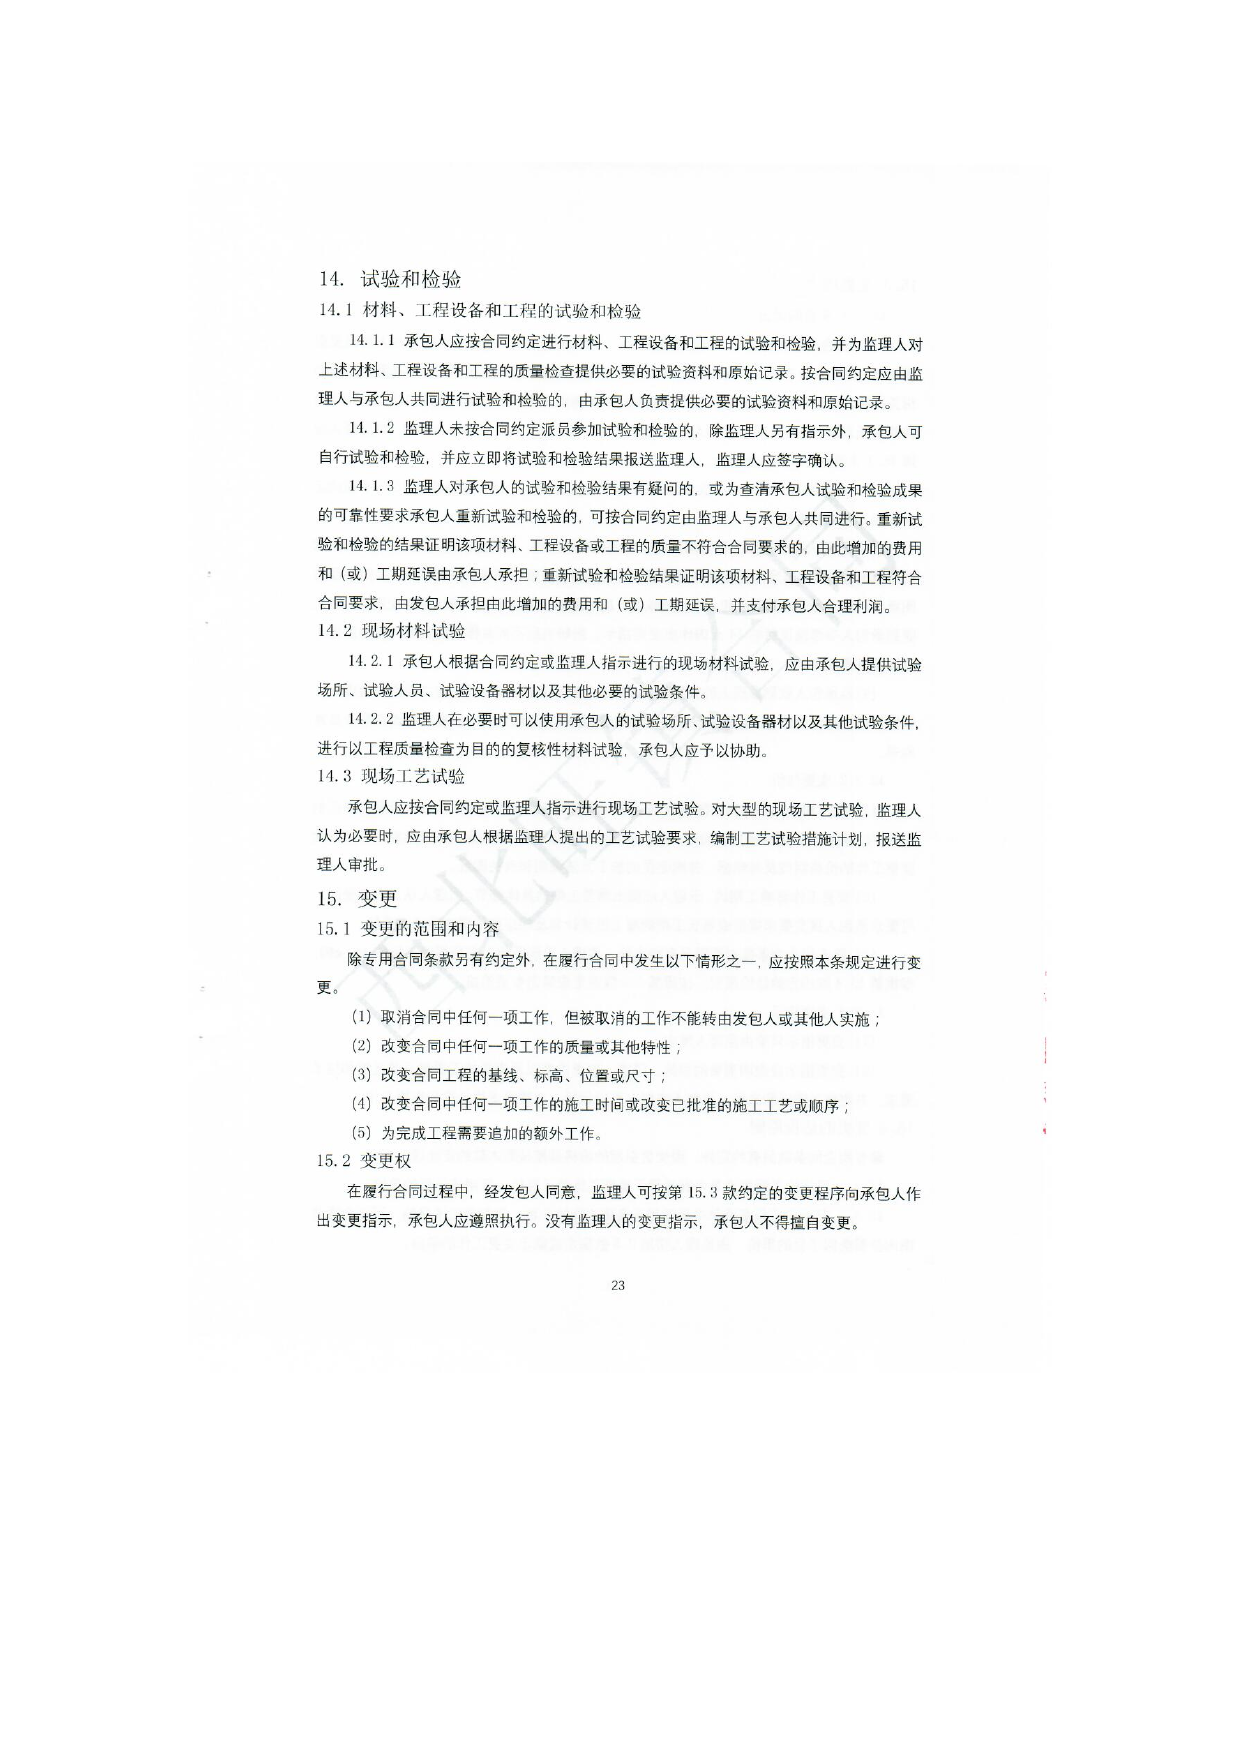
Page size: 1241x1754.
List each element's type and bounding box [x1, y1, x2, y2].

picture [187, 162, 1052, 1384]
